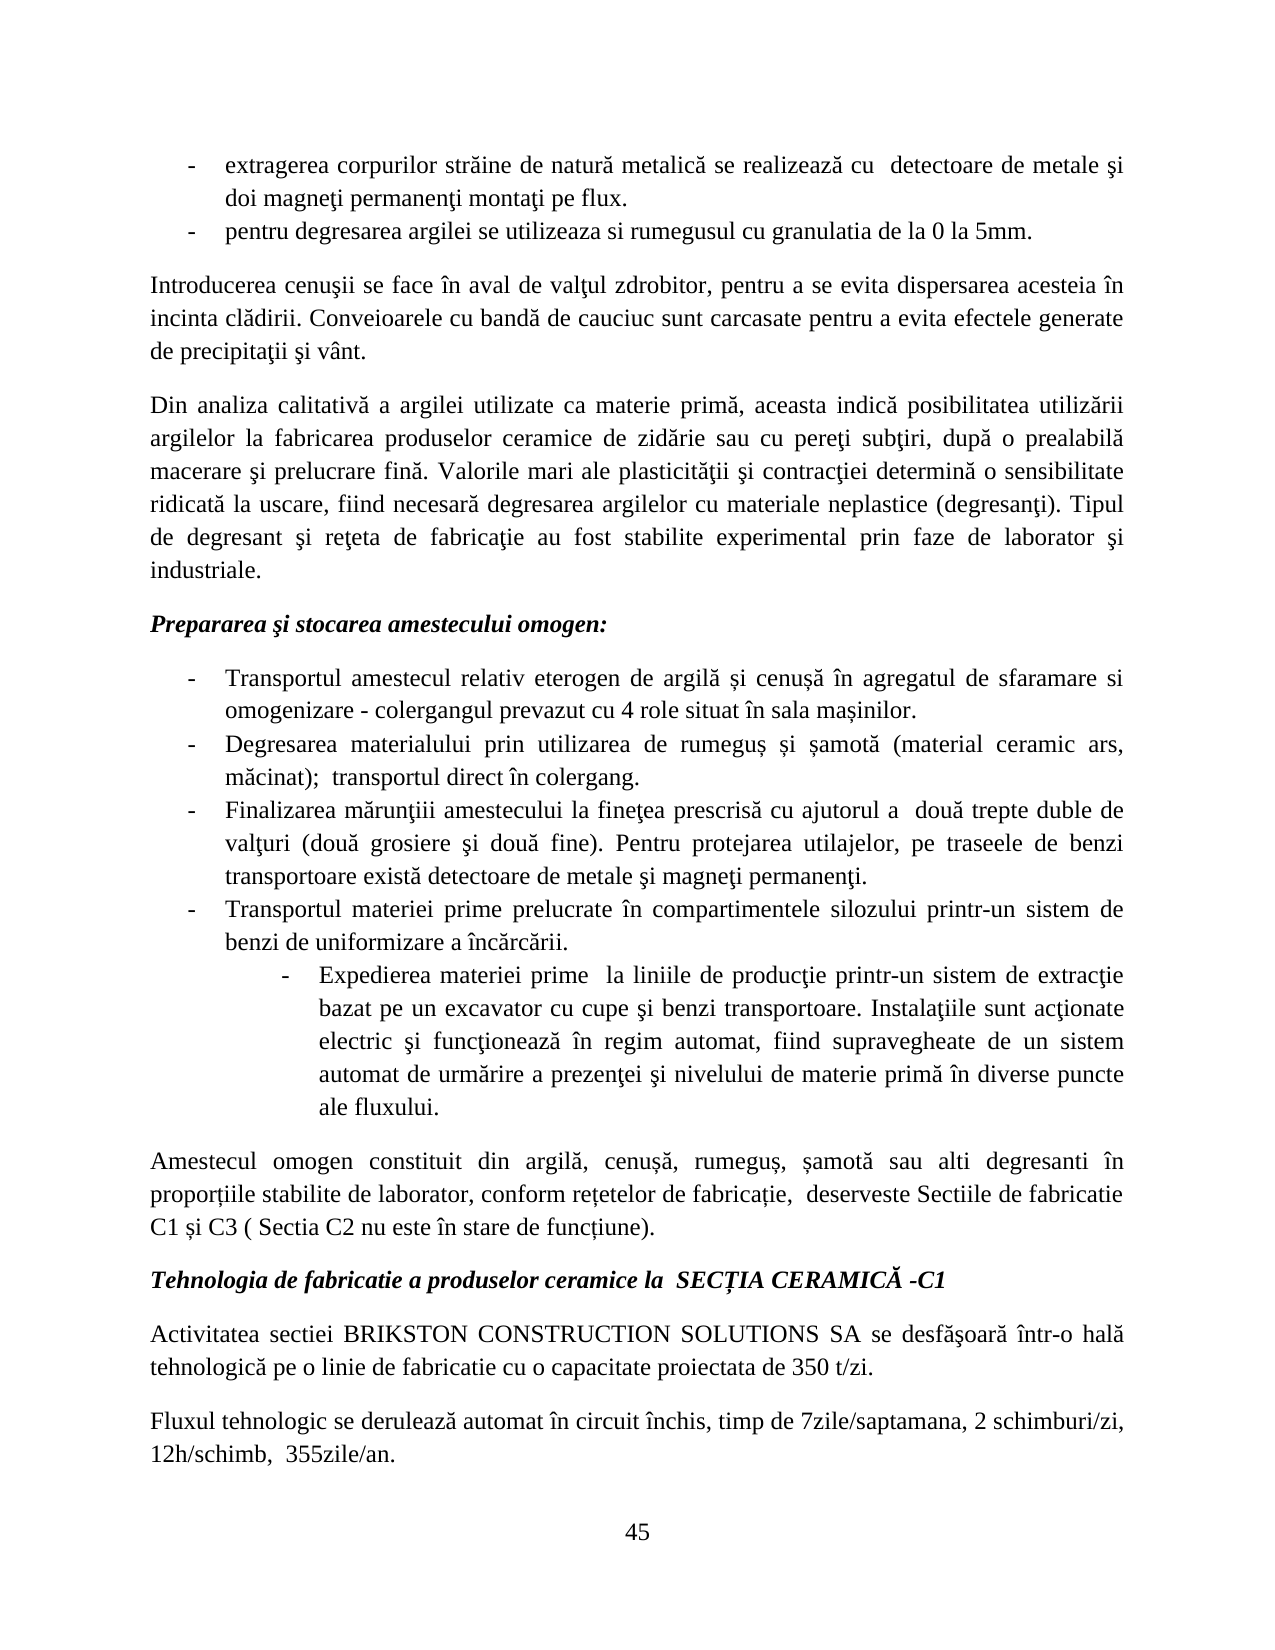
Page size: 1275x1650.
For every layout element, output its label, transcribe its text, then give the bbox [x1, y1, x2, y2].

text Activitatea sectiei BRIKSTON CONSTRUCTION SOLUTIONS SA se desfăşoară într-o hală tehnologică pe o linie de fabricatie cu o capacitate proiectata de 350 t/zi. [150, 1319, 1125, 1381]
list Transportul amestecul relativ eterogen de argilă și cenușă în agregatul de sfaramare si omogenizare - colergangul prevazut cu 4 role situat în sala mașinilor. [187, 663, 1125, 724]
list Finalizarea mărunţiii amestecului la fineţea prescrisă cu ajutorul a două trepte duble de valţuri (două grosiere şi două fine). Pentru protejarea utilajelor, pe traseele de benzi transportoare există detectoare de metale şi magneţi permanenţi. [187, 795, 1125, 889]
text Tehnologia de fabricatie a produselor ceramice la SECȚIA CERAMICĂ -C1 [150, 1266, 1125, 1294]
list Degresarea materialului prin utilizarea de rumeguș și șamotă (material ceramic ars, măcinat); transportul direct în colergang. [187, 729, 1125, 790]
list pentru degresarea argilei se utilizeaza si rumegusul cu granulatia de la 0 la 5mm. [187, 216, 1125, 245]
text Amestecul omogen constituit din argilă, cenușă, rumeguș, șamotă sau alti degresanti în proporțiile stabilite de laborator, conform rețetelor de fabricație, deserveste Sectiile de fabricatie C1 și C3 ( Sectia C2 nu este în stare de funcțiune). [150, 1146, 1125, 1241]
list Expedierea materiei prime la liniile de producţie printr-un sistem de extracţie bazat pe un excavator cu cupe şi benzi transportoare. Instalaţiile sunt acţionate electric şi funcţionează în regim automat, fiind supravegheate de un sistem automat de urmărire a prezenţei şi nivelului de materie primă în diverse puncte ale fluxului. [281, 960, 1125, 1121]
list Transportul materiei prime prelucrate în compartimentele silozului printr-un sistem de benzi de uniformizare a încărcării. [187, 894, 1125, 956]
text Fluxul tehnologic se derulează automat în circuit închis, timp de 7zile/saptamana, 2 schimburi/zi, 12h/schimb, 355zile/an. [150, 1406, 1125, 1468]
text Din analiza calitativă a argilei utilizate ca materie primă, aceasta indică posibilitatea utilizării argilelor la fabricarea produselor ceramice de zidărie sau cu pereţi subţiri, după o prealabilă macerare şi prelucrare fină. Valorile mari ale plasticităţii şi contracţiei determină o sensibilitate ridicată la uscare, fiind necesară degresarea argilelor cu materiale neplastice (degresanţi). Tipul de degresant şi reţeta de fabricaţie au fost stabilite experimental prin faze de laborator şi industriale. [150, 390, 1125, 584]
list extragerea corpurilor străine de natură metalică se realizează cu detectoare de metale şi doi magneţi permanenţi montaţi pe flux. [187, 150, 1125, 212]
text Prepararea şi stocarea amestecului omogen: [150, 609, 1125, 637]
text Introducerea cenuşii se face în aval de valţul zdrobitor, pentru a se evita dispersarea acesteia în incinta clădirii. Conveioarele cu bandă de cauciuc sunt carcasate pentru a evita efectele generate de precipitaţii şi vânt. [150, 270, 1125, 365]
